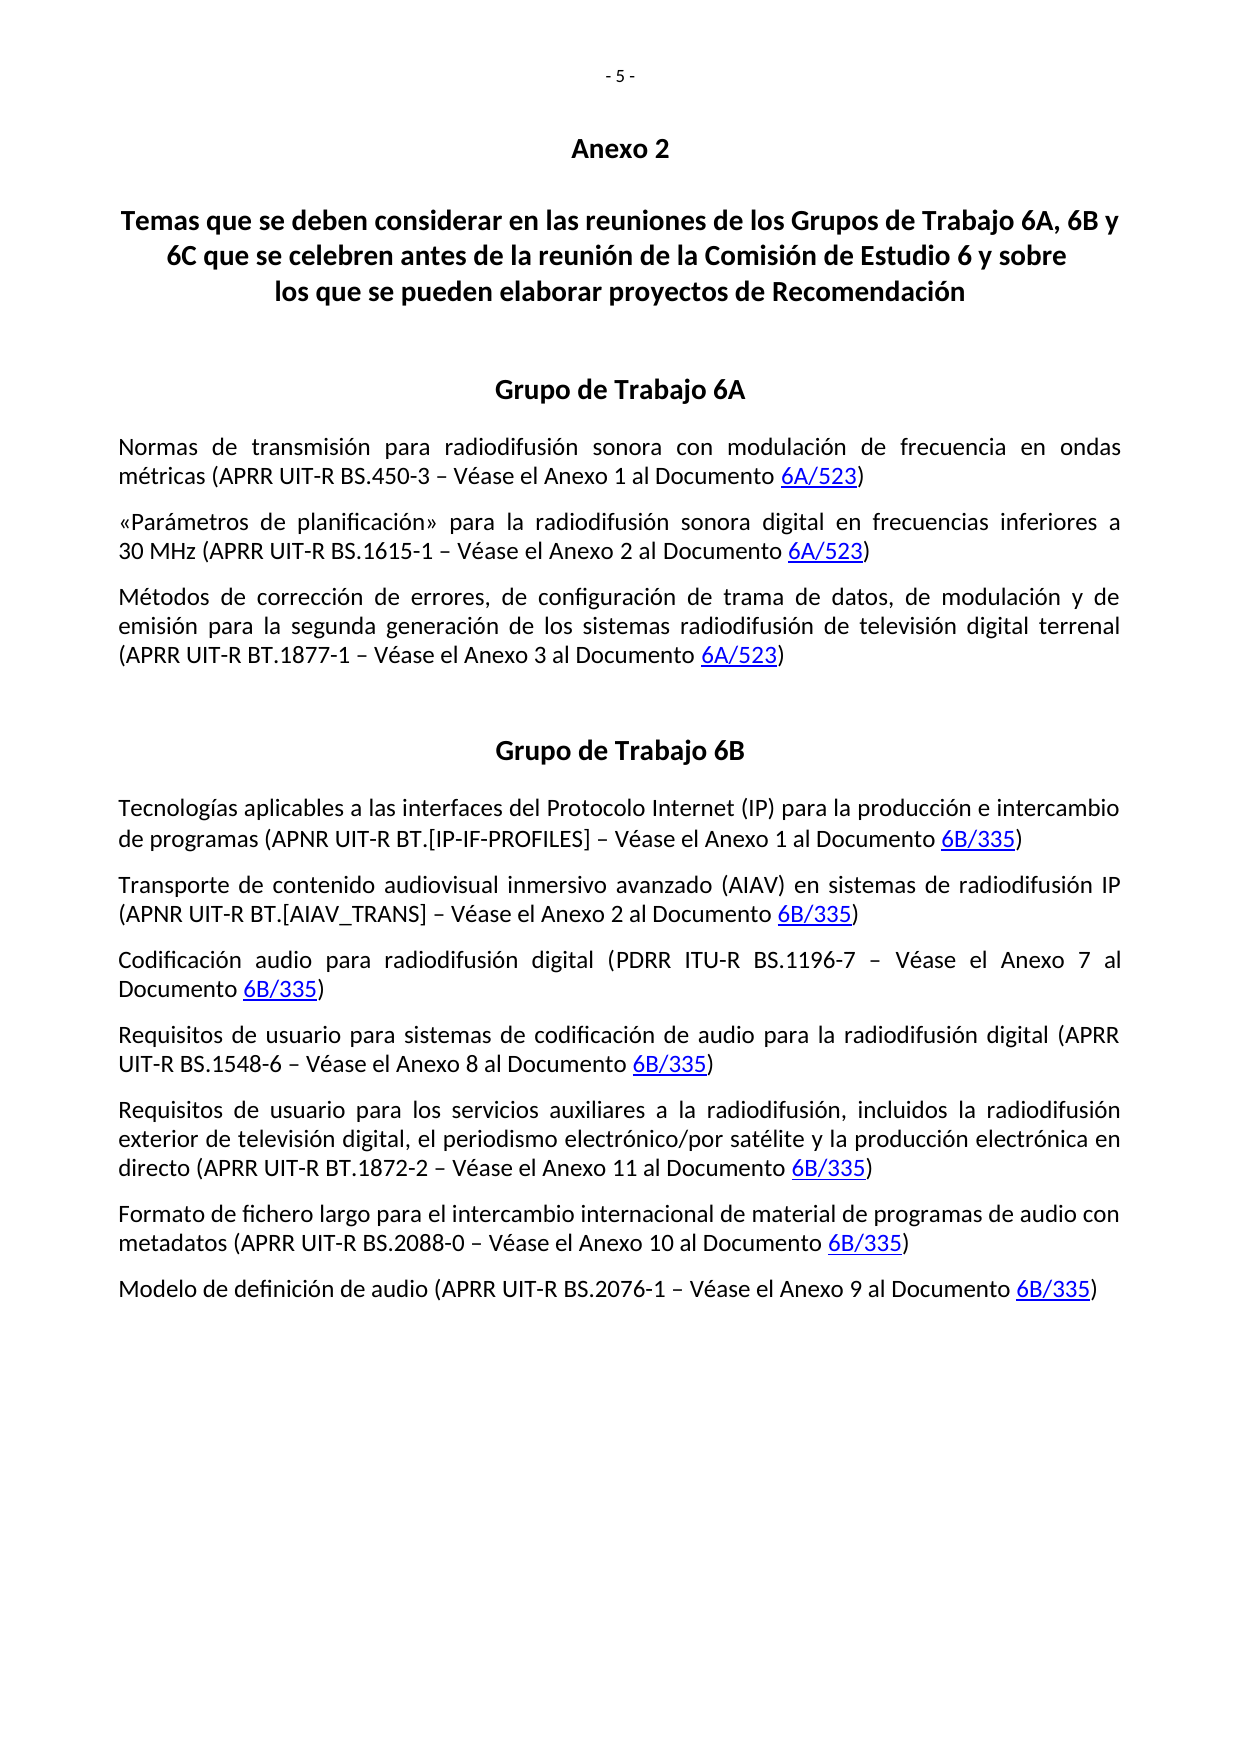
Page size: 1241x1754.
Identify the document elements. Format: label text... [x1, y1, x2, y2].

text Tecnologías aplicables a las interfaces del Protocolo Internet (IP) para la producción e intercambio de programas (APNR UIT-R BT.[IP-IF-PROFILES] – Véase el Anexo 1 al Documento 6B/335) [118, 792, 1122, 853]
text Grupo de Trabajo 6A [118, 371, 1122, 407]
text Formato de fichero largo para el intercambio internacional de material de programas de audio con metadatos (APRR UIT-R BS.2088-0 – Véase el Anexo 10 al Documento 6B/335) [118, 1199, 1122, 1258]
text Grupo de Trabajo 6B [118, 732, 1122, 767]
text Transporte de contenido audiovisual inmersivo avanzado (AIAV) en sistemas de radiodifusión IP (APNR UIT-R BT.[AIAV_TRANS] – Véase el Anexo 2 al Documento 6B/335) [118, 870, 1122, 928]
text Normas de transmisión para radiodifusión sonora con modulación de frecuencia en ondas métricas (APRR UIT-R BS.450-3 – Véase el Anexo 1 al Documento 6A/523) [118, 432, 1122, 490]
text Requisitos de usuario para sistemas de codificación de audio para la radiodifusión digital (APRR UIT-R BS.1548-6 – Véase el Anexo 8 al Documento 6B/335) [118, 1020, 1122, 1078]
text Anexo 2 Temas que se deben considerar en las reuniones de los Grupos de Trabajo 6A, 6B y 6C que se celebren antes de la reunión de la Comisión de Estudio 6 y sobre los que se pueden elaborar proyectos de Recomendación [118, 131, 1122, 309]
text Métodos de corrección de errores, de configuración de trama de datos, de modulación y de emisión para la segunda generación de los sistemas radiodifusión de televisión digital terrenal (APRR UIT-R BT.1877-1 – Véase el Anexo 3 al Documento 6A/523) [118, 582, 1122, 669]
text «Parámetros de planificación» para la radiodifusión sonora digital en frecuencias inferiores a 30 MHz (APRR UIT-R BS.1615-1 – Véase el Anexo 2 al Documento 6A/523) [118, 507, 1122, 565]
text Modelo de definición de audio (APRR UIT-R BS.2076-1 – Véase el Anexo 9 al Documento 6B/335) [118, 1274, 1122, 1303]
text Codificación audio para radiodifusión digital (PDRR ITU-R BS.1196-7 – Véase el Anexo 7 al Documento 6B/335) [118, 945, 1122, 1003]
text Requisitos de usuario para los servicios auxiliares a la radiodifusión, incluidos la radiodifusión exterior de televisión digital, el periodismo electrónico/por satélite y la producción electrónica en directo (APRR UIT-R BT.1872-2 – Véase el Anexo 11 al Documento 6B/335) [118, 1095, 1122, 1183]
